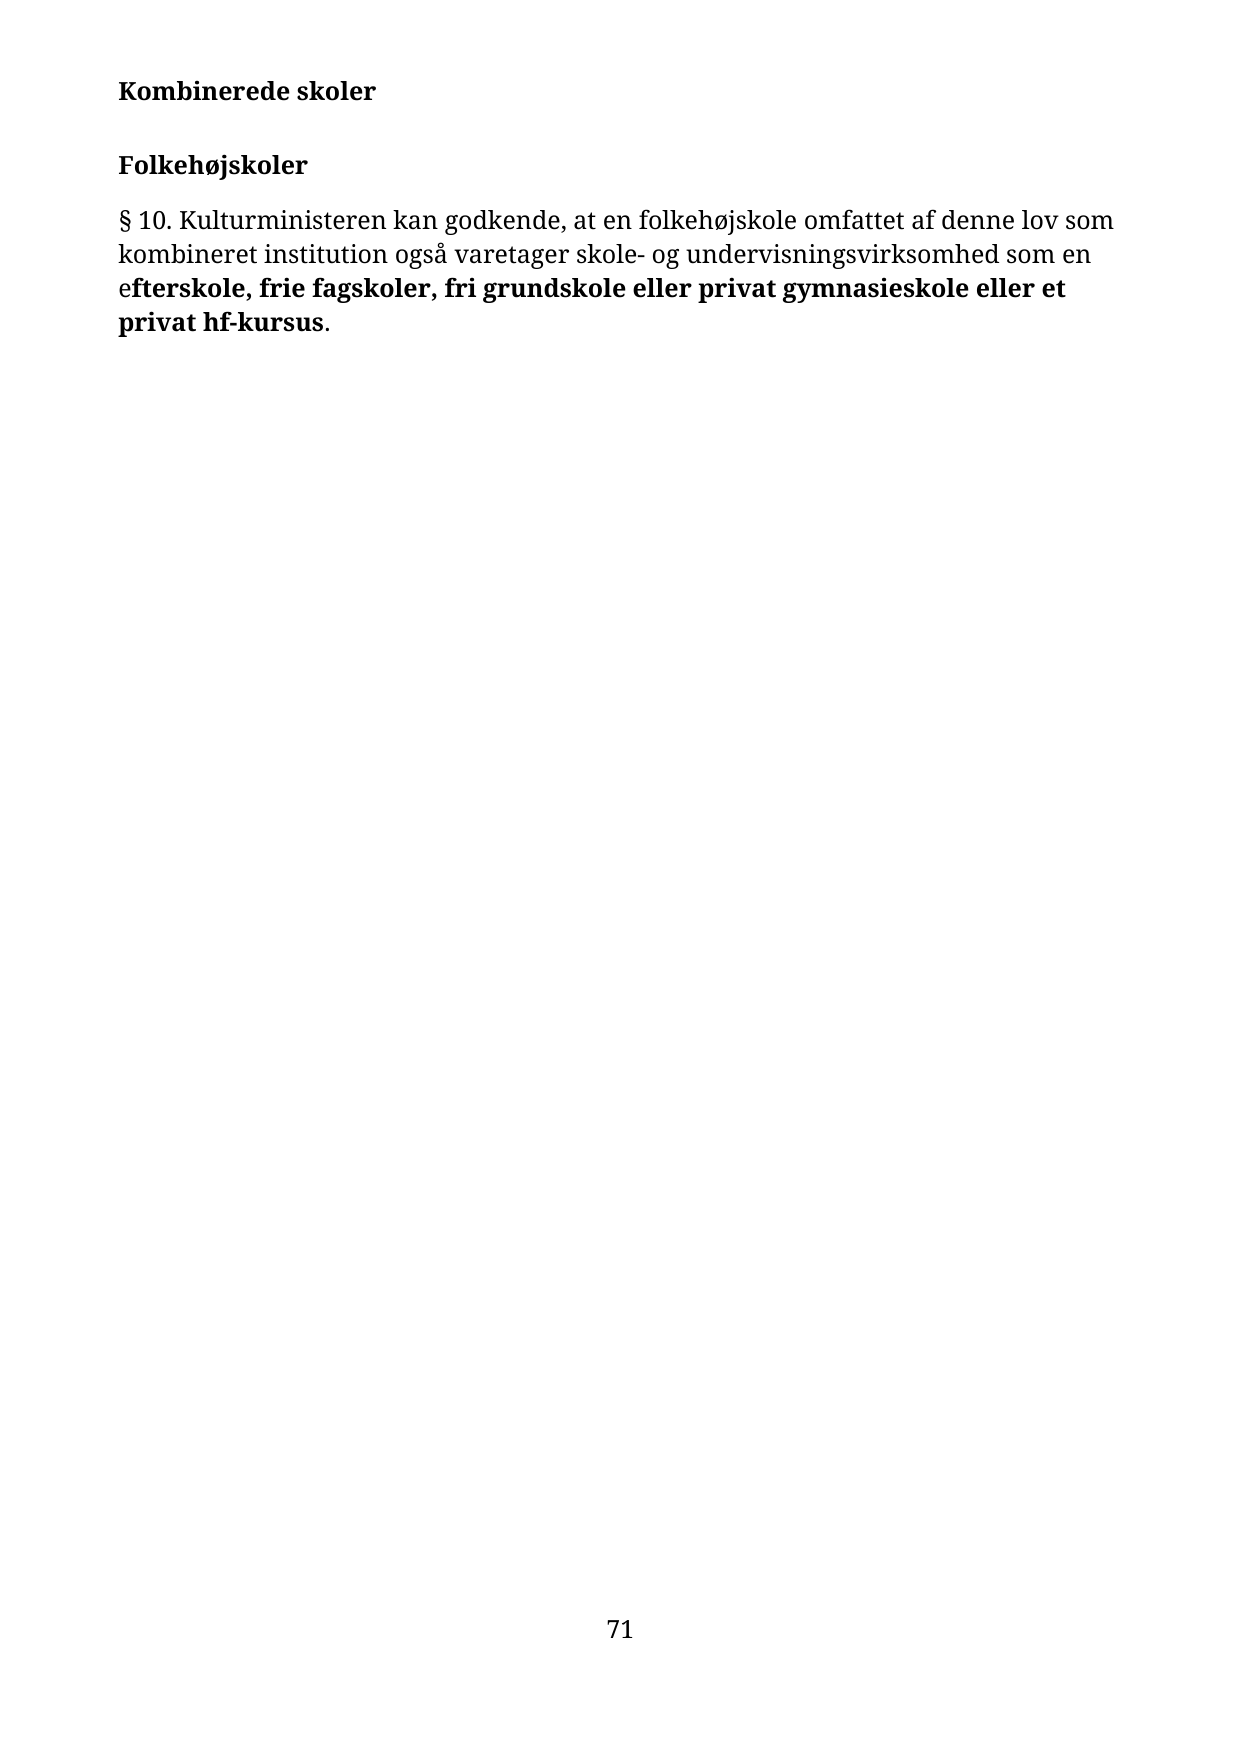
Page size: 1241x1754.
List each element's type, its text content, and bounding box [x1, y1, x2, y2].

text Folkehøjskoler [118, 148, 1122, 182]
text § 10. Kulturministeren kan godkende, at en folkehøjskole omfattet af denne lov som kombineret institution også varetager skole- og undervisningsvirksomhed som en efterskole, frie fagskoler, fri grundskole eller privat gymnasieskole eller et privat hf-kursus. [118, 203, 1122, 339]
